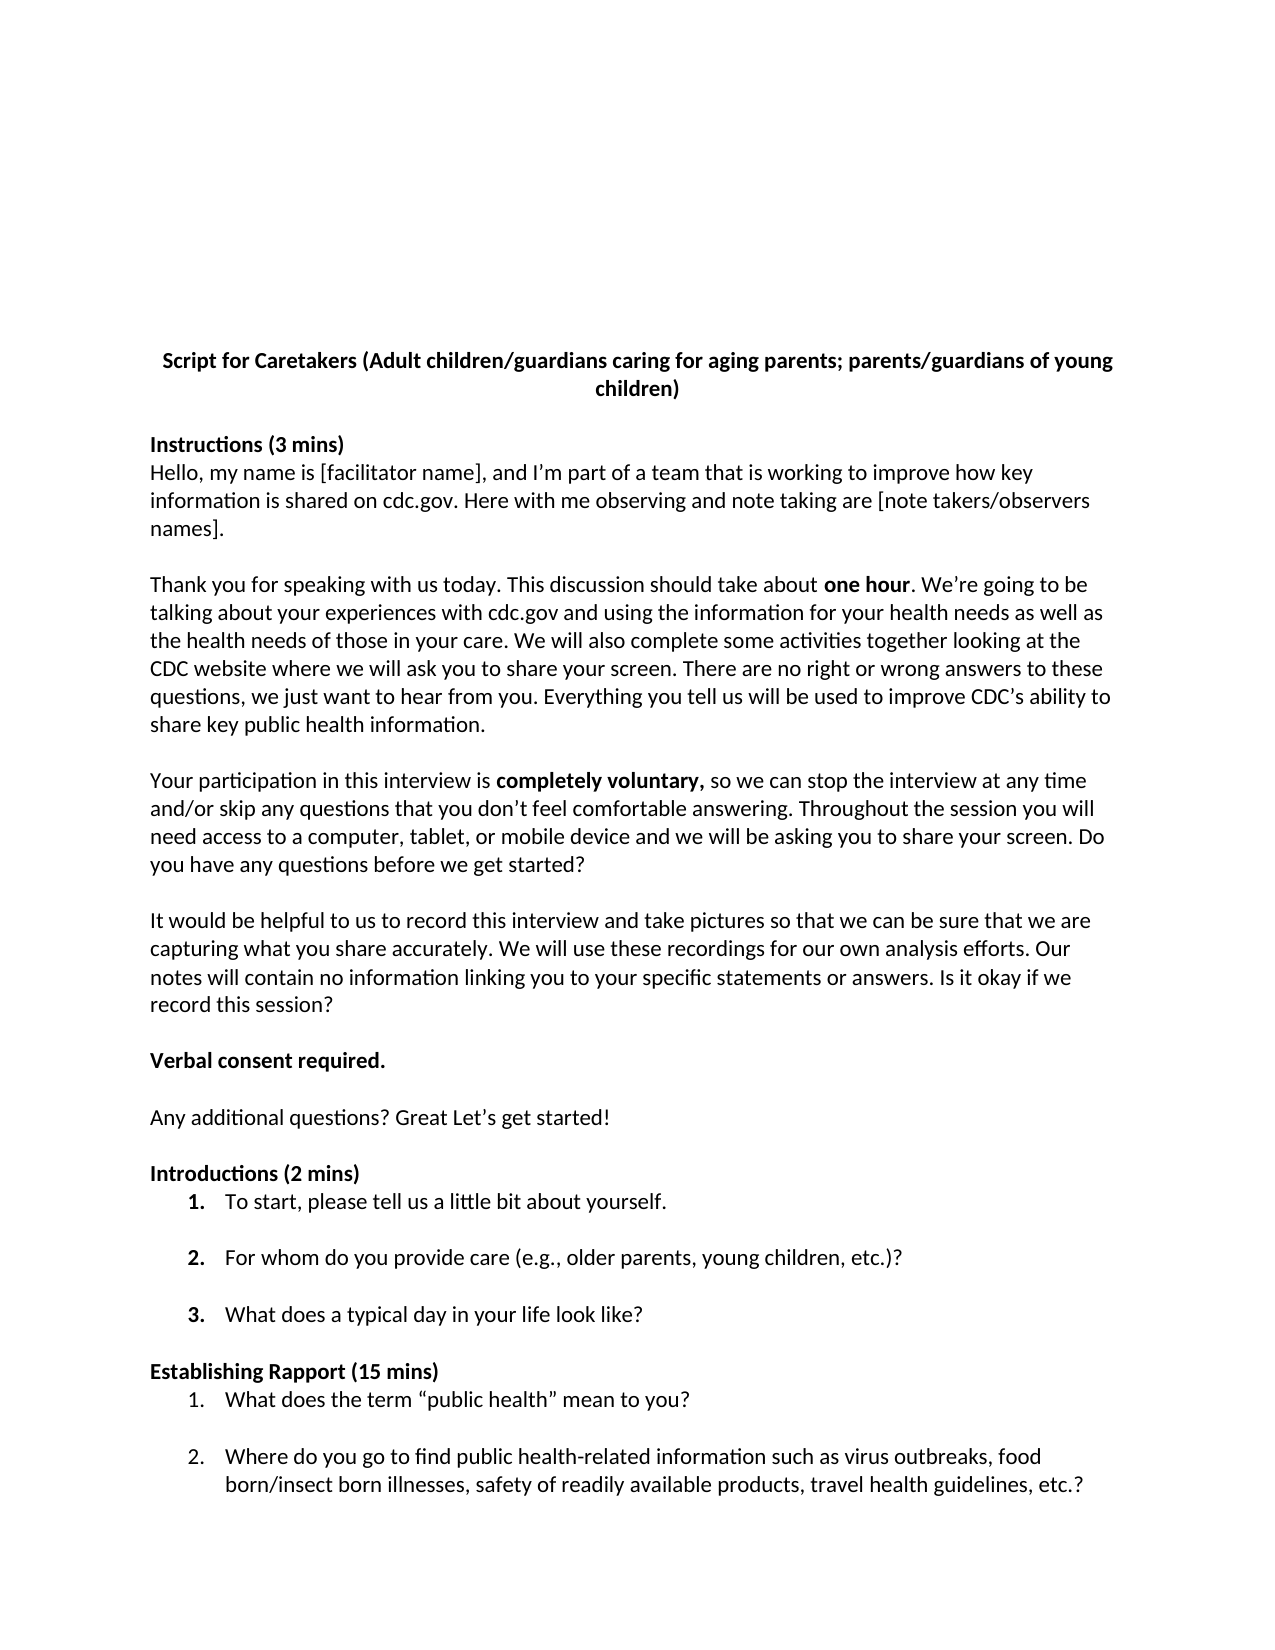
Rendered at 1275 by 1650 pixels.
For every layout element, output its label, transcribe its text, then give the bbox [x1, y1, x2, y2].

list What does a typical day in your life look like? [187, 1300, 1125, 1357]
text Your participation in this interview is completely voluntary, so we can stop the interview at any time and/or skip any questions that you don’t feel comfortable answering. Throughout the session you will need access to a computer, tablet, or mobile device and we will be asking you to share your screen. Do you have any questions before we get started? [150, 766, 1125, 878]
list For whom do you provide care (e.g., older parents, young children, etc.)? [187, 1243, 1125, 1300]
list To start, please tell us a little bit about yourself. [187, 1187, 1125, 1243]
text Introductions (2 mins) [150, 1159, 1125, 1187]
text It would be helpful to us to record this interview and take pictures so that we can be sure that we are capturing what you share accurately. We will use these recordings for our own analysis efforts. Our notes will contain no information linking you to your specific statements or answers. Is it okay if we record this session? [150, 907, 1125, 1019]
text Thank you for speaking with us today. This discussion should take about one hour. We’re going to be talking about your experiences with cdc.gov and using the information for your health needs as well as the health needs of those in your care. We will also complete some activities together looking at the CDC website where we will ask you to share your screen. There are no right or wrong answers to these questions, we just want to hear from you. Everything you tell us will be used to improve CDC’s ability to share key public health information. [150, 570, 1125, 738]
text Any additional questions? Great Let’s get started! [150, 1103, 1125, 1131]
text Establishing Rapport (15 mins) [150, 1357, 1125, 1385]
text Verbal consent required. [150, 1047, 1125, 1075]
text Instructions (3 mins) [150, 430, 1125, 458]
list What does the term “public health” mean to you? [187, 1385, 1125, 1442]
list Where do you go to find public health-related information such as virus outbreaks, food born/insect born illnesses, safety of readily available products, travel health guidelines, etc.? [187, 1442, 1125, 1498]
text Hello, my name is [facilitator name], and I’m part of a team that is working to improve how key information is shared on cdc.gov. Here with me observing and note taking are [note takers/observers names]. [150, 458, 1125, 542]
text Script for Caretakers (Adult children/guardians caring for aging parents; parents/guardians of young children) [150, 346, 1125, 402]
